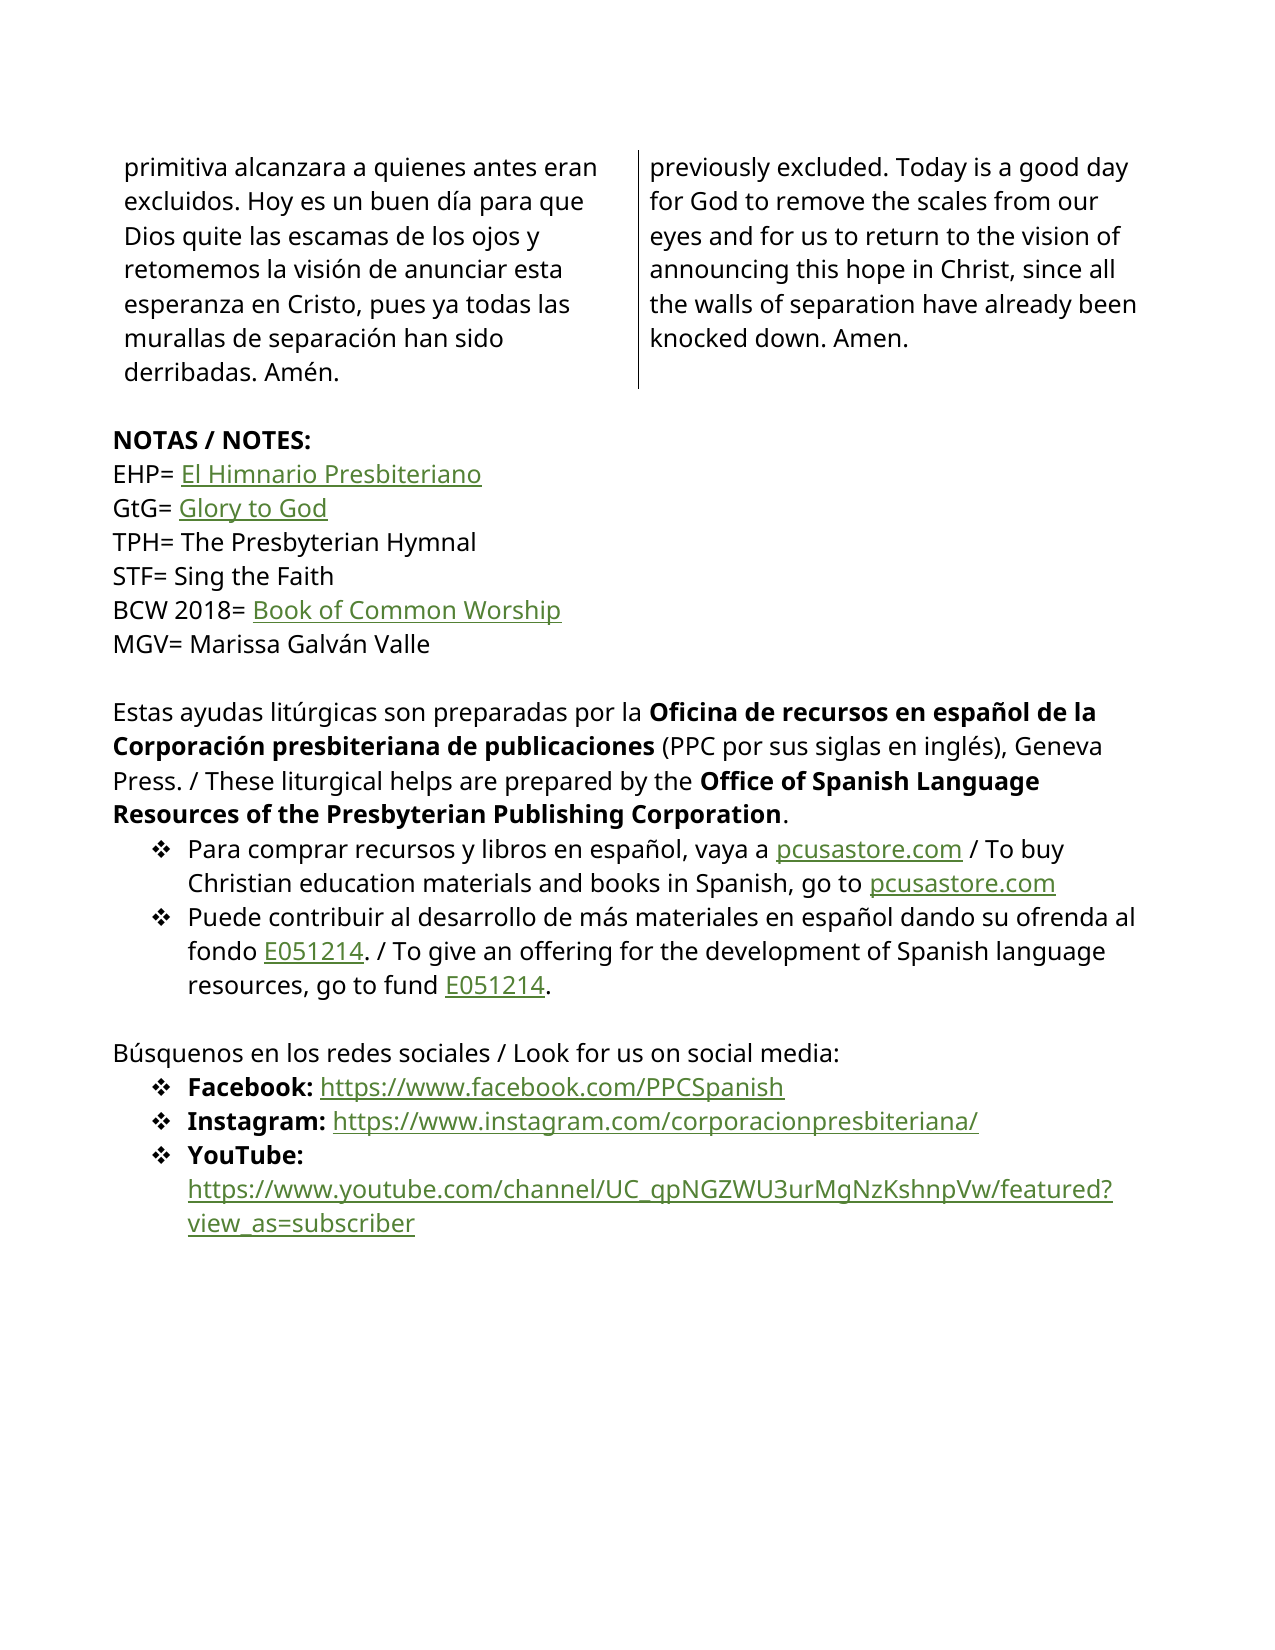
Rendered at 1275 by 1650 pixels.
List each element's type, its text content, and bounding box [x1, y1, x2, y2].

text NOTAS / NOTES: [112, 422, 1162, 457]
list YouTube: https://www.youtube.com/channel/UC_qpNGZWU3urMgNzKshnpVw/featured?view_as=subscriber [150, 1138, 1162, 1240]
text BCW 2018= Book of Common Worship [112, 593, 1162, 627]
text TPH= The Presbyterian Hymnal [112, 525, 1162, 559]
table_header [639, 150, 1162, 388]
text GtG= Glory to God [112, 491, 1162, 525]
list Instagram: https://www.instagram.com/corporacionpresbiteriana/ [150, 1104, 1162, 1138]
list Puede contribuir al desarrollo de más materiales en español dando su ofrenda al fondo E051214. / To give an offering for the development of Spanish language resources, go to fund E051214. [150, 899, 1162, 1002]
list Facebook: https://www.facebook.com/PPCSpanish [150, 1070, 1162, 1104]
list Para comprar recursos y libros en español, vaya a pcusastore.com / To buy Christian education materials and books in Spanish, go to pcusastore.com [150, 831, 1162, 899]
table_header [113, 150, 638, 388]
text EHP= El Himnario Presbiteriano [112, 457, 1162, 491]
text Estas ayudas litúrgicas son preparadas por la Oficina de recursos en español de la Corporación presbiteriana de publicaciones (PPC por sus siglas en inglés), Geneva Press. / These liturgical helps are prepared by the Office of Spanish Language Resources of the Presbyterian Publishing Corporation. [112, 695, 1162, 831]
text Búsquenos en los redes sociales / Look for us on social media: [112, 1036, 1162, 1070]
text STF= Sing the Faith [112, 559, 1162, 593]
text MGV= Marissa Galván Valle [112, 627, 1162, 661]
